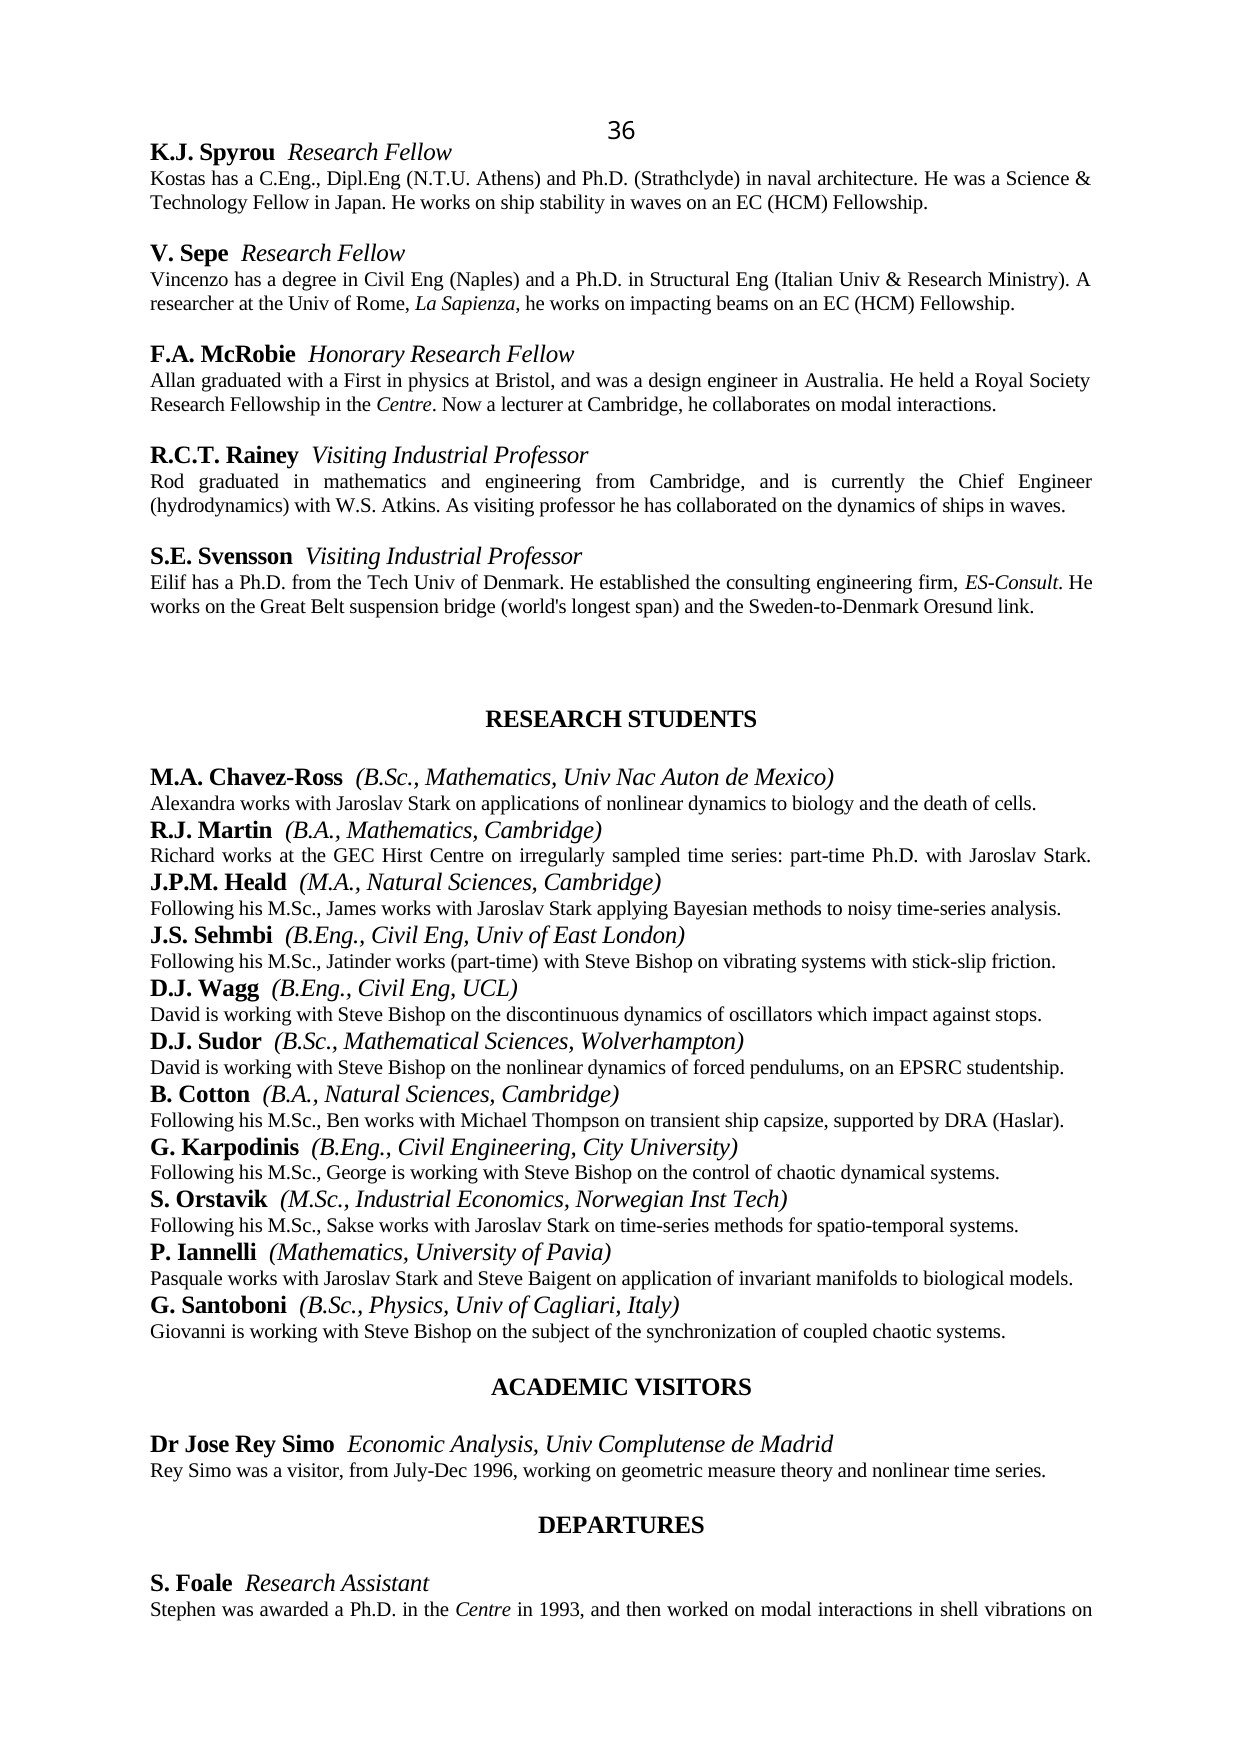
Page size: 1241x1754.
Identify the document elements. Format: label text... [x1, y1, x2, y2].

text R.J. Martin (B.A., Mathematics, Cambridge) [150, 815, 1093, 843]
text K.J. Spyrou Research Fellow [150, 137, 1093, 166]
text G. Santoboni (B.Sc., Physics, Univ of Cagliari, Italy) [150, 1290, 1093, 1319]
text Vincenzo has a degree in Civil Eng (Naples) and a Ph.D. in Structural Eng (Italian Univ & Research Ministry). A researcher at the Univ of Rome, La Sapienza, he works on impacting beams on an EC (HCM) Fellowship. [150, 267, 1093, 315]
text ACADEMIC VISITORS [150, 1372, 1093, 1400]
text Allan graduated with a First in physics at Bristol, and was a design engineer in Australia. He held a Royal Society Research Fellowship in the Centre. Now a lecturer at Cambridge, he collaborates on modal interactions. [150, 368, 1093, 416]
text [150, 1597, 1093, 1621]
text G. Karpodinis (B.Eng., Civil Engineering, City University) [150, 1132, 1093, 1160]
text Following his M.Sc., Jatinder works (part-time) with Steve Bishop on vibrating systems with stick-slip friction. [150, 949, 1093, 973]
text Dr Jose Rey Simo Economic Analysis, Univ Complutense de Madrid [150, 1429, 1093, 1458]
text David is working with Steve Bishop on the nonlinear dynamics of forced pendulums, on an EPSRC studentship. [150, 1055, 1093, 1079]
text S. Orstavik (M.Sc., Industrial Economics, Norwegian Inst Tech) [150, 1184, 1093, 1213]
text Following his M.Sc., James works with Jaroslav Stark applying Bayesian methods to noisy time-series analysis. [150, 896, 1093, 920]
text S.E. Svensson Visiting Industrial Professor [150, 541, 1093, 570]
text D.J. Wagg (B.Eng., Civil Eng, UCL) [150, 973, 1093, 1002]
text Rod graduated in mathematics and engineering from Cambridge, and is currently the Chief Engineer (hydrodynamics) with W.S. Atkins. As visiting professor he has collaborated on the dynamics of ships in waves. [150, 469, 1093, 517]
text Giovanni is working with Steve Bishop on the subject of the synchronization of coupled chaotic systems. [150, 1319, 1093, 1343]
text D.J. Sudor (B.Sc., Mathematical Sciences, Wolverhampton) [150, 1026, 1093, 1055]
text Following his M.Sc., Ben works with Michael Thompson on transient ship capsize, supported by DRA (Haslar). [150, 1107, 1093, 1132]
text David is working with Steve Bishop on the discontinuous dynamics of oscillators which impact against stops. [150, 1002, 1093, 1026]
text DEPARTURES [150, 1511, 1093, 1539]
text RESEARCH STUDENTS [150, 704, 1093, 733]
text Richard works at the GEC Hirst Centre on irregularly sampled time series: part-time Ph.D. with Jaroslav Stark. J.P.M. Heald (M.A., Natural Sciences, Cambridge) [150, 843, 1093, 896]
text Eilif has a Ph.D. from the Tech Univ of Denmark. He established the consulting engineering firm, ES-Consult. He works on the Great Belt suspension bridge (world's longest span) and the Sweden-to-Denmark Oresund link. [150, 570, 1093, 618]
text M.A. Chavez-Ross (B.Sc., Mathematics, Univ Nac Auton de Mexico) [150, 762, 1093, 791]
text R.C.T. Rainey Visiting Industrial Professor [150, 440, 1093, 469]
text Pasquale works with Jaroslav Stark and Steve Baigent on application of invariant manifolds to biological models. [150, 1266, 1093, 1290]
text Alexandra works with Jaroslav Stark on applications of nonlinear dynamics to biology and the death of cells. [150, 791, 1093, 815]
text Following his M.Sc., Sakse works with Jaroslav Stark on time-series methods for spatio-temporal systems. [150, 1213, 1093, 1237]
text P. Iannelli (Mathematics, University of Pavia) [150, 1237, 1093, 1266]
text Following his M.Sc., George is working with Steve Bishop on the control of chaotic dynamical systems. [150, 1160, 1093, 1184]
text J.S. Sehmbi (B.Eng., Civil Eng, Univ of East London) [150, 920, 1093, 949]
text B. Cotton (B.A., Natural Sciences, Cambridge) [150, 1079, 1093, 1107]
text V. Sepe Research Fellow [150, 238, 1093, 267]
text Rey Simo was a visitor, from July-Dec 1996, working on geometric measure theory and nonlinear time series. [150, 1458, 1093, 1482]
text F.A. McRobie Honorary Research Fellow [150, 339, 1093, 368]
text S. Foale Research Assistant [150, 1568, 1093, 1597]
text Kostas has a C.Eng., Dipl.Eng (N.T.U. Athens) and Ph.D. (Strathclyde) in naval architecture. He was a Science & Technology Fellow in Japan. He works on ship stability in waves on an EC (HCM) Fellowship. [150, 166, 1093, 214]
